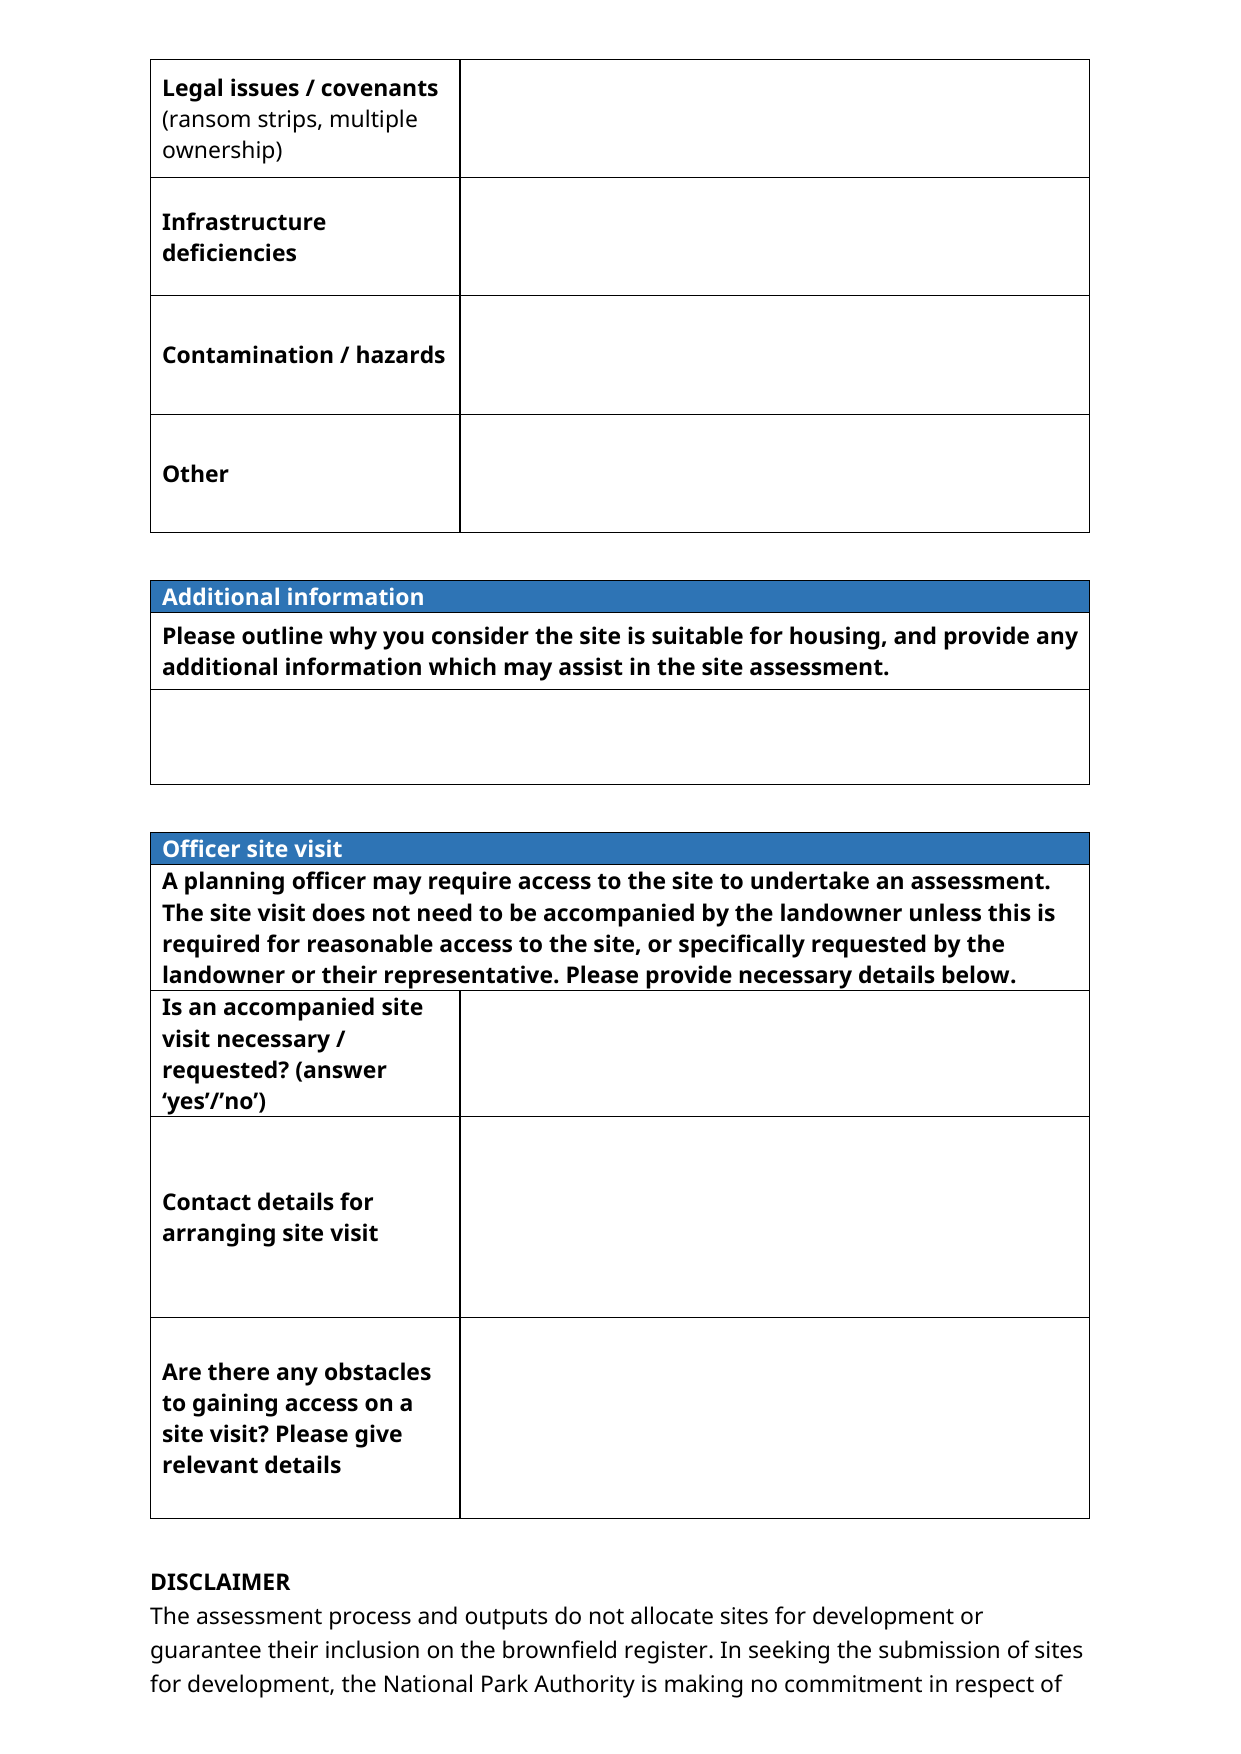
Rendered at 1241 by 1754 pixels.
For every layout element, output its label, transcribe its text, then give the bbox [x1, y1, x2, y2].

table_cell Is an accompanied site visit necessary / requested? (answer ‘yes’/’no’) [151, 991, 459, 1116]
table_cell Are there any obstacles to gaining access on a site visit? Please give relevant details [151, 1318, 459, 1518]
table_cell [461, 1117, 1089, 1317]
table_cell [461, 415, 1089, 532]
table_cell A planning officer may require access to the site to undertake an assessment. The site visit does not need to be accompanied by the landowner unless this is required for reasonable access to the site, or specifically requested by the landowner or their representative. Please provide necessary details below. [151, 865, 1089, 990]
table_cell [151, 690, 1089, 783]
table_cell [461, 991, 1089, 1116]
table_cell [461, 178, 1089, 295]
table_cell [461, 60, 1089, 177]
table_cell [461, 1318, 1089, 1518]
table_header Officer site visit [151, 833, 1089, 864]
table_cell Other [151, 415, 459, 532]
text disclaimer [150, 1566, 1090, 1597]
table_cell Please outline why you consider the site is suitable for housing, and provide any additional information which may assist in the site assessment. [151, 613, 1089, 689]
table_cell [461, 296, 1089, 413]
table_cell Legal issues / covenants (ransom strips, multiple ownership) [151, 60, 459, 177]
table_cell Contamination / hazards [151, 296, 459, 413]
table_cell Infrastructure deficiencies [151, 178, 459, 295]
table_cell Contact details for arranging site visit [151, 1117, 459, 1317]
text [150, 1600, 1090, 1699]
table_header Additional information [151, 581, 1089, 612]
